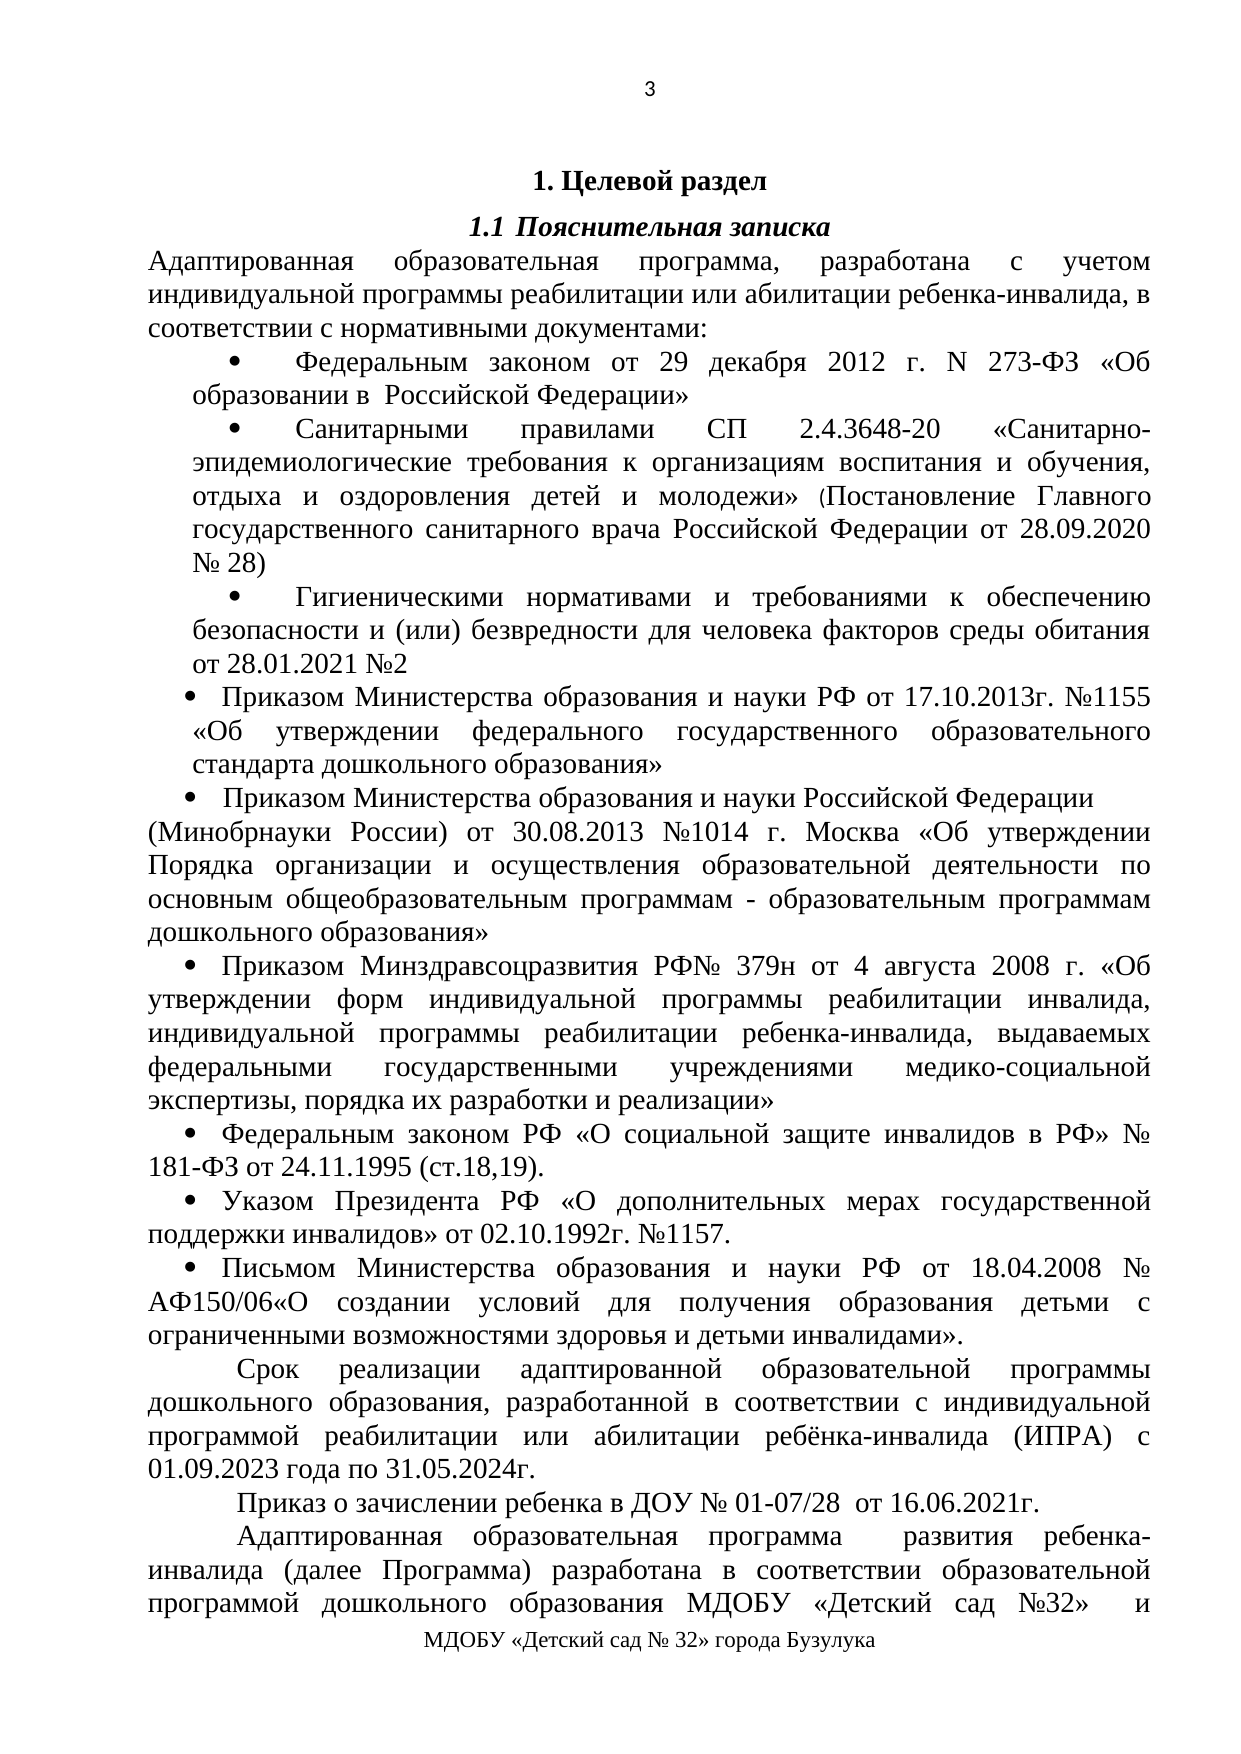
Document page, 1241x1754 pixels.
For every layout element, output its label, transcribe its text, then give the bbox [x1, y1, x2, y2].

text Приказ о зачислении ребенка в ДОУ № 01-07/28 от 16.06.2021г. [148, 1485, 1152, 1518]
list Приказом Минздравсоцразвития РФ№ 379н от 4 августа 2008 г. «Об утверждении форм индивидуальной программы реабилитации инвалида, индивидуальной программы реабилитации ребенка-инвалида, выдаваемых федеральными государственными учреждениями медико-социальной экспертизы, порядка их разработки и реализации» [148, 948, 1152, 1116]
text Срок реализации адаптированной образовательной программы дошкольного образования, разработанной в соответствии с индивидуальной программой реабилитации или абилитации ребёнка-инвалида (ИПРА) с 01.09.2023 года по 31.05.2024г. [148, 1351, 1152, 1485]
text (Минобрнауки России) от 30.08.2013 №1014 г. Москва «Об утверждении Порядка организации и осуществления образовательной деятельности по основным общеобразовательным программам - образовательным программам дошкольного образования» [148, 814, 1152, 948]
text Адаптированная образовательная программа, разработана с учетом индивидуальной программы реабилитации или абилитации ребенка-инвалида, в соответствии с нормативными документами: [148, 243, 1152, 344]
list Указом Президента РФ «О дополнительных мерах государственной поддержки инвалидов» от 02.10.1992г. №1157. [148, 1183, 1152, 1250]
list Приказом Министерства образования и науки Российской Федерации [185, 780, 1152, 814]
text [148, 1518, 1152, 1619]
list Федеральным законом РФ «О социальной защите инвалидов в РФ» № 181-ФЗ от 24.11.1995 (ст.18,19). [148, 1116, 1152, 1183]
text 1. Целевой раздел [148, 163, 1152, 197]
list Гигиеническими нормативами и требованиями к обеспечению безопасности и (или) безвредности для человека факторов среды обитания от 28.01.2021 №2 [192, 579, 1152, 679]
list Приказом Министерства образования и науки РФ от 17.10.2013г. №1155 «Об утверждении федерального государственного образовательного стандарта дошкольного образования» [185, 679, 1152, 780]
list Письмом Министерства образования и науки РФ от 18.04.2008 № АФ150/06«О создании условий для получения образования детьми с ограниченными возможностями здоровья и детьми инвалидами». [148, 1250, 1152, 1351]
list Федеральным законом от 29 декабря 2012 г. N 273-ФЗ «Об образовании в Российской Федерации» [192, 344, 1152, 411]
list Санитарными правилами СП 2.4.3648-20 «Санитарно-эпидемиологические требования к организациям воспитания и обучения, отдыха и оздоровления детей и молодежи» (Постановление Главного государственного санитарного врача Российской Федерации от 28.09.2020 № 28) [192, 411, 1152, 579]
list Пояснительная записка [148, 209, 1152, 243]
